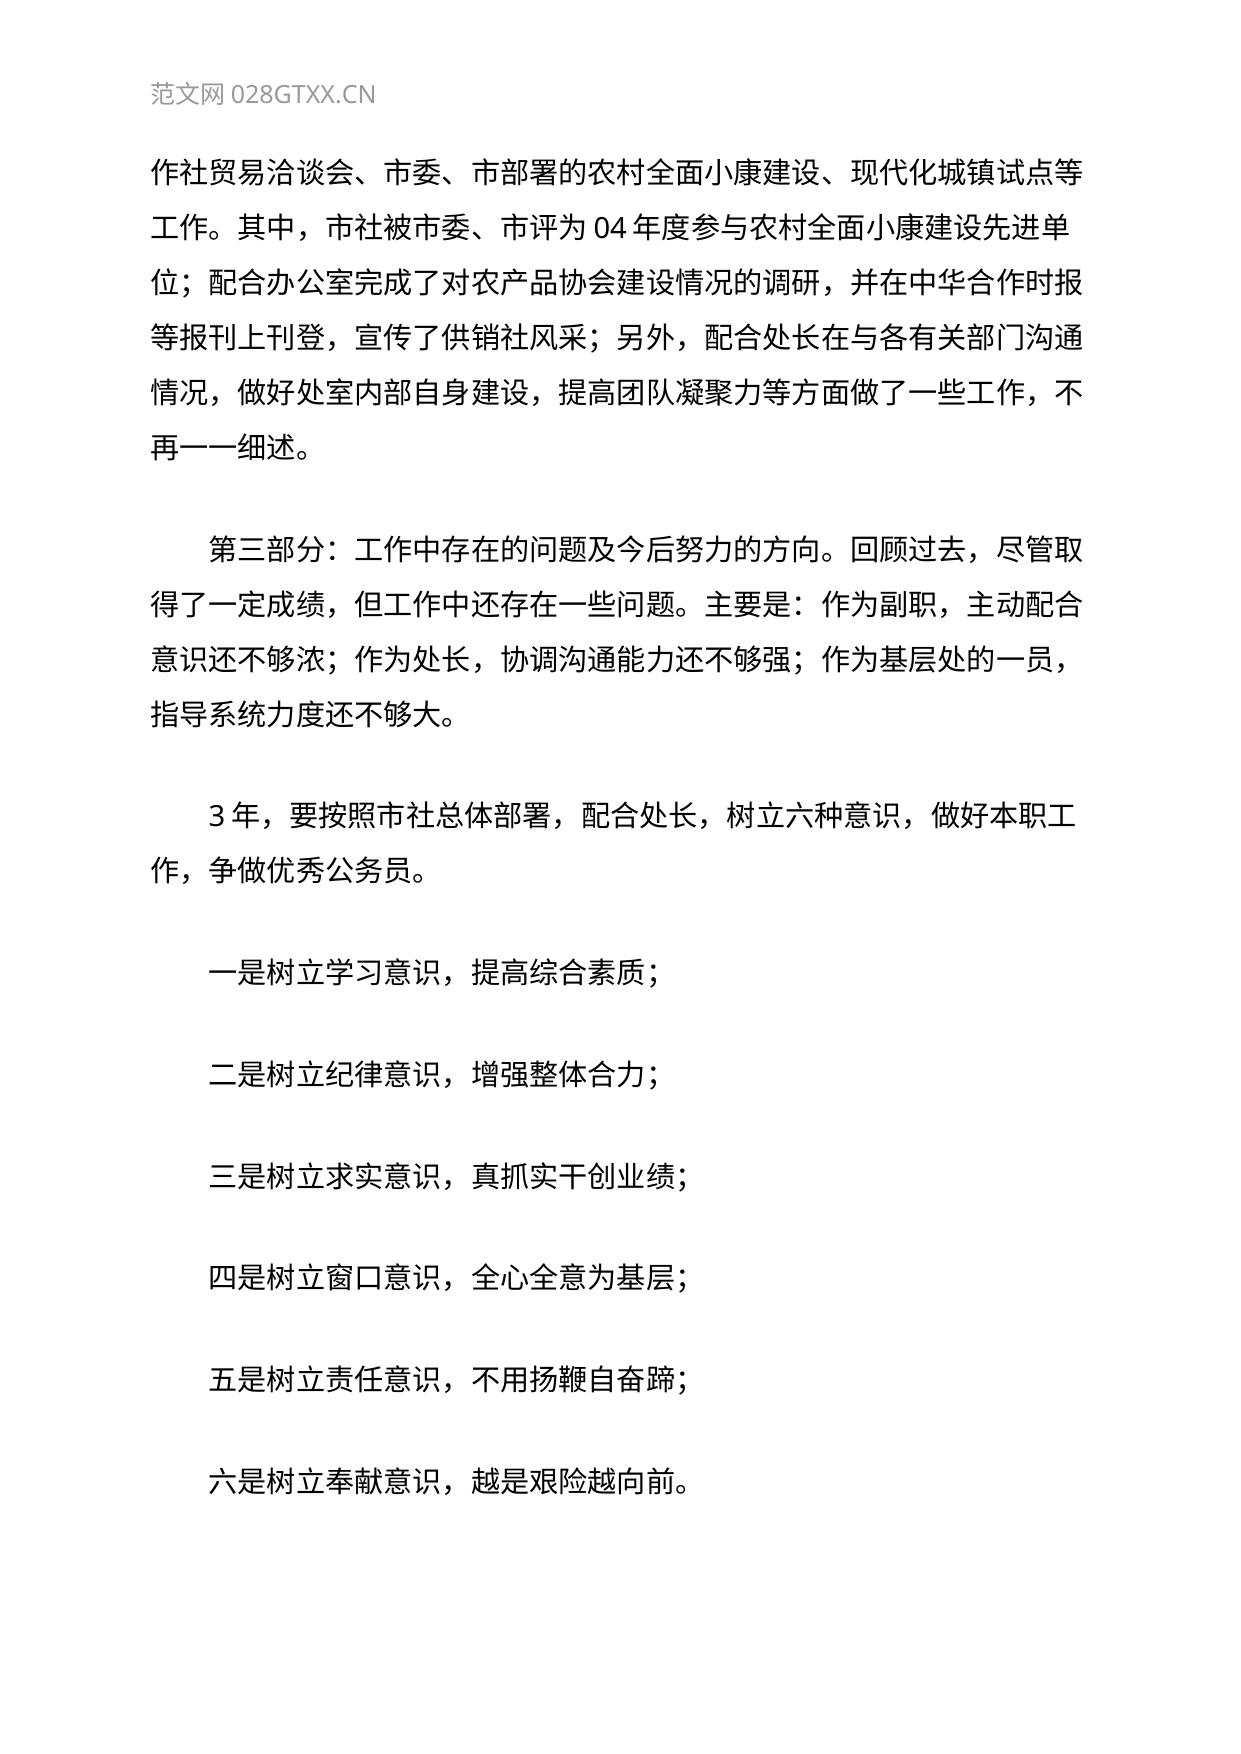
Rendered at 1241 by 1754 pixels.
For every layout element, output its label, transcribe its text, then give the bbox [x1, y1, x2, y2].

text 三是树立求实意识，真抓实干创业绩； [150, 1153, 1090, 1195]
text 四是树立窗口意识，全心全意为基层； [150, 1255, 1090, 1297]
text 五是树立责任意识，不用扬鞭自奋蹄； [150, 1357, 1090, 1399]
text 第三部分：工作中存在的问题及今后努力的方向。回顾过去，尽管取得了一定成绩，但工作中还存在一些问题。主要是：作为副职，主动配合意识还不够浓；作为处长，协调沟通能力还不够强；作为基层处的一员，指导系统力度还不够大。 [150, 526, 1090, 733]
text 3年，要按照市社总体部署，配合处长，树立六种意识，做好本职工作，争做优秀公务员。 [150, 793, 1090, 890]
text 六是树立奉献意识，越是艰险越向前。 [150, 1458, 1090, 1501]
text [150, 150, 1090, 467]
text 二是树立纪律意识，增强整体合力； [150, 1051, 1090, 1094]
text 一是树立学习意识，提高综合素质； [150, 949, 1090, 992]
